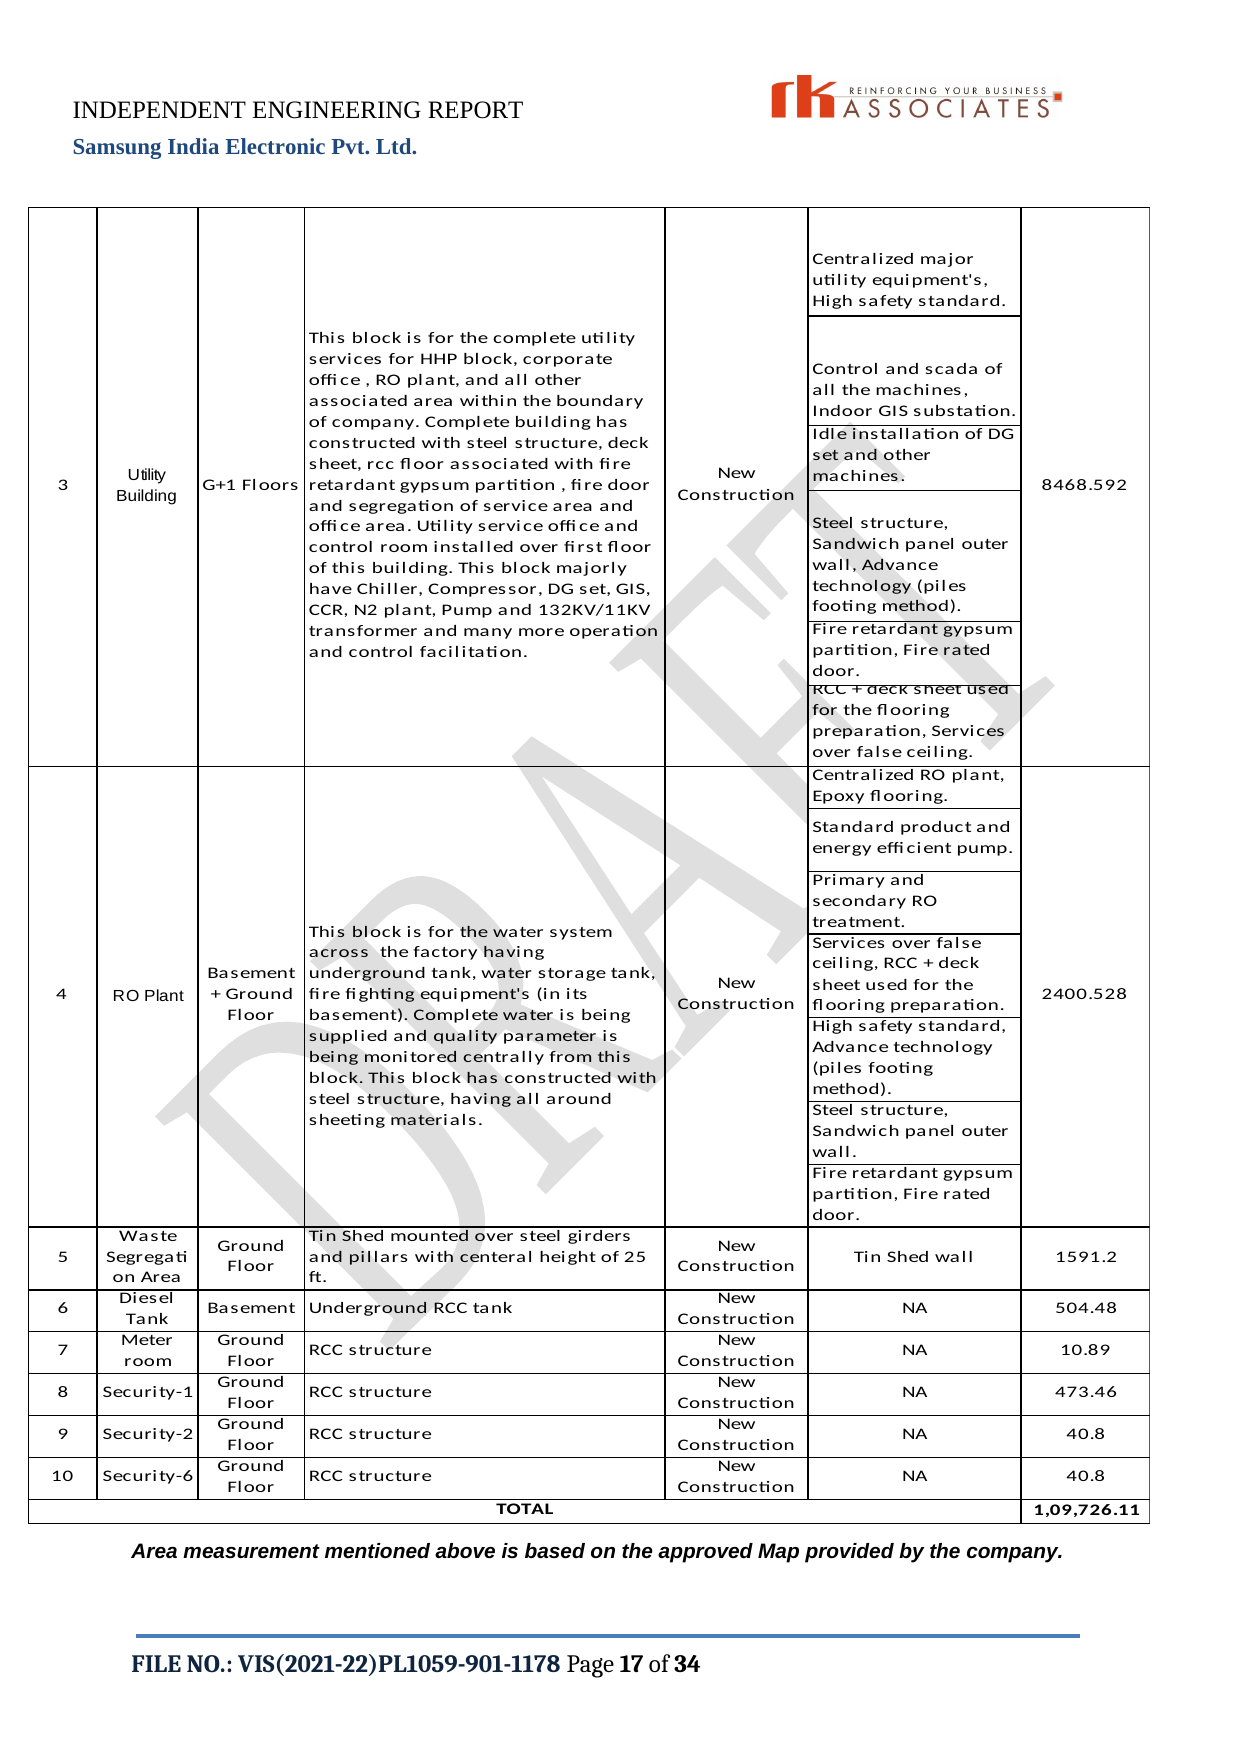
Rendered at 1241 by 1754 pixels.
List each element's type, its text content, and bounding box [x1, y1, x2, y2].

list Area measurement mentioned above is based on the approved Map provided by the company. [131, 1539, 1107, 1563]
picture [771, 75, 1063, 118]
